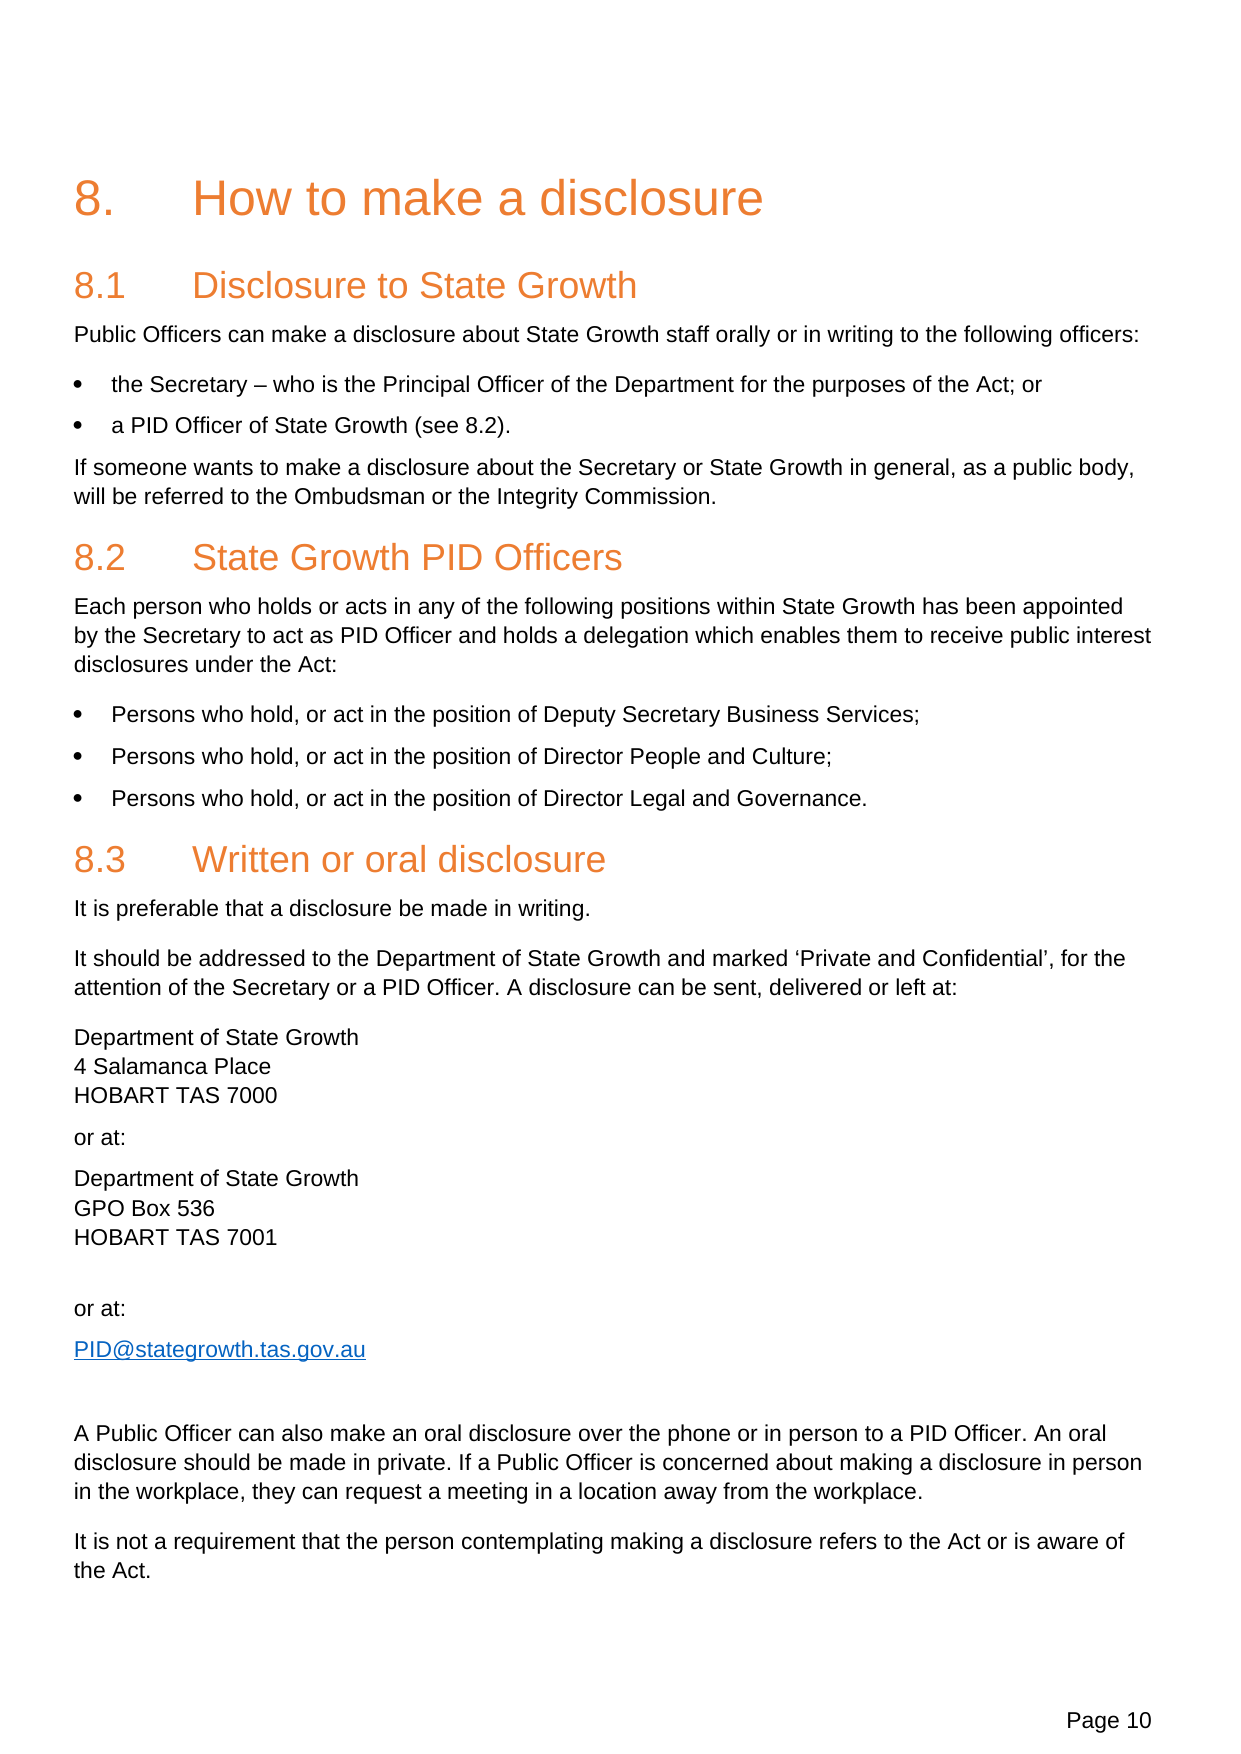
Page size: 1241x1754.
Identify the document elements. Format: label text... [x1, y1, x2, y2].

text 4 Salamanca Place [74, 1051, 1152, 1080]
text or at: [74, 1122, 1152, 1151]
text Public Officers can make a disclosure about State Growth staff orally or in writing to the following officers: [74, 319, 1152, 348]
subtitle 8.2 State Growth PID Officers [74, 536, 1152, 579]
list Persons who hold, or act in the position of Director Legal and Governance. [74, 783, 1152, 812]
text or at: [74, 1293, 1152, 1322]
subtitle 8.1 Disclosure to State Growth [74, 263, 1152, 306]
text If someone wants to make a disclosure about the Secretary or State Growth in general, as a public body, will be referred to the Ombudsman or the Integrity Commission. [74, 452, 1152, 511]
list Persons who hold, or act in the position of Deputy Secretary Business Services; [74, 699, 1152, 729]
list the Secretary – who is the Principal Officer of the Department for the purposes of the Act; or [74, 369, 1152, 398]
text GPO Box 536 [74, 1193, 1152, 1222]
text It is preferable that a disclosure be made in writing. [74, 893, 1152, 922]
text A Public Officer can also make an oral disclosure over the phone or in person to a PID Officer. An oral disclosure should be made in private. If a Public Officer is concerned about making a disclosure in person in the workplace, they can request a meeting in a location away from the workplace. [74, 1418, 1152, 1505]
list Persons who hold, or act in the position of Director People and Culture; [74, 741, 1152, 770]
subtitle 8. How to make a disclosure [74, 168, 1152, 226]
text It is not a requirement that the person contemplating making a disclosure refers to the Act or is aware of the Act. [74, 1526, 1152, 1584]
text It should be addressed to the Department of State Growth and marked ‘Private and Confidential’, for the attention of the Secretary or a PID Officer. A disclosure can be sent, delivered or left at: [74, 943, 1152, 1001]
text Department of State Growth [74, 1163, 1152, 1193]
text HOBART TAS 7000 [74, 1080, 1152, 1109]
text HOBART TAS 7001 [74, 1222, 1152, 1251]
text PID@stategrowth.tas.gov.au [74, 1334, 1152, 1363]
list a PID Officer of State Growth (see 8.2). [74, 411, 1152, 440]
subtitle 8.3 Written or oral disclosure [74, 837, 1152, 880]
text Department of State Growth [74, 1022, 1152, 1051]
text Each person who holds or acts in any of the following positions within State Growth has been appointed by the Secretary to act as PID Officer and holds a delegation which enables them to receive public interest disclosures under the Act: [74, 591, 1152, 679]
